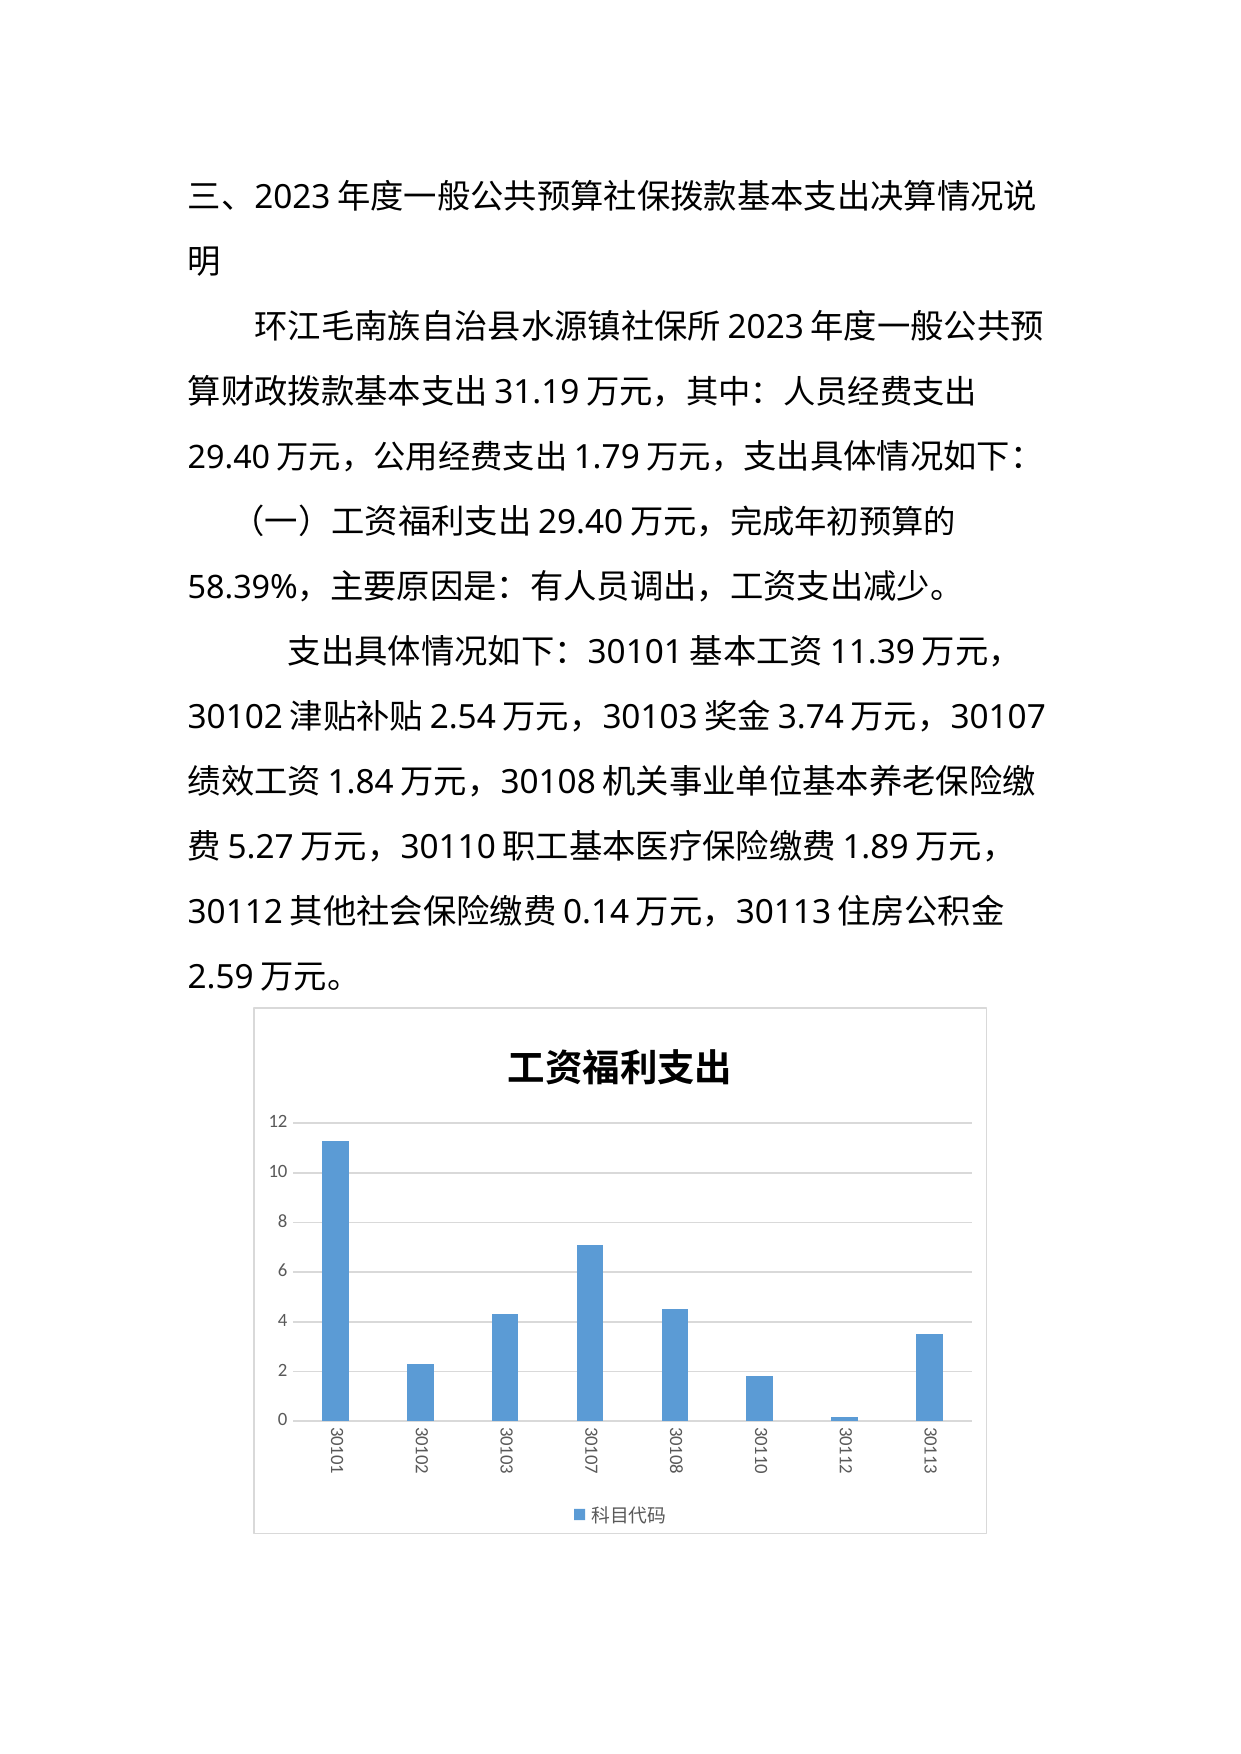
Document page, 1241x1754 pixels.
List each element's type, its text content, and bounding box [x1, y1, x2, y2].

text 环江毛南族自治县水源镇社保所2023年度一般公共预算财政拨款基本支出31.19万元，其中：人员经费支出29.40万元，公用经费支出1.79万元，支出具体情况如下： [187, 292, 1053, 487]
text 三、2023年度一般公共预算社保拨款基本支出决算情况说明 [187, 162, 1053, 292]
text 支出具体情况如下：30101基本工资11.39万元，30102津贴补贴2.54万元，30103奖金3.74万元，30107绩效工资1.84万元，30108机关事业单位基本养老保险缴费5.27万元，30110职工基本医疗保险缴费1.89万元，30112其他社会保险缴费0.14万元，30113住房公积金2.59万元。 [187, 617, 1053, 1007]
list 工资福利支出29.40万元，完成年初预算的58.39%，主要原因是：有人员调出，工资支出减少。 [187, 487, 1053, 617]
